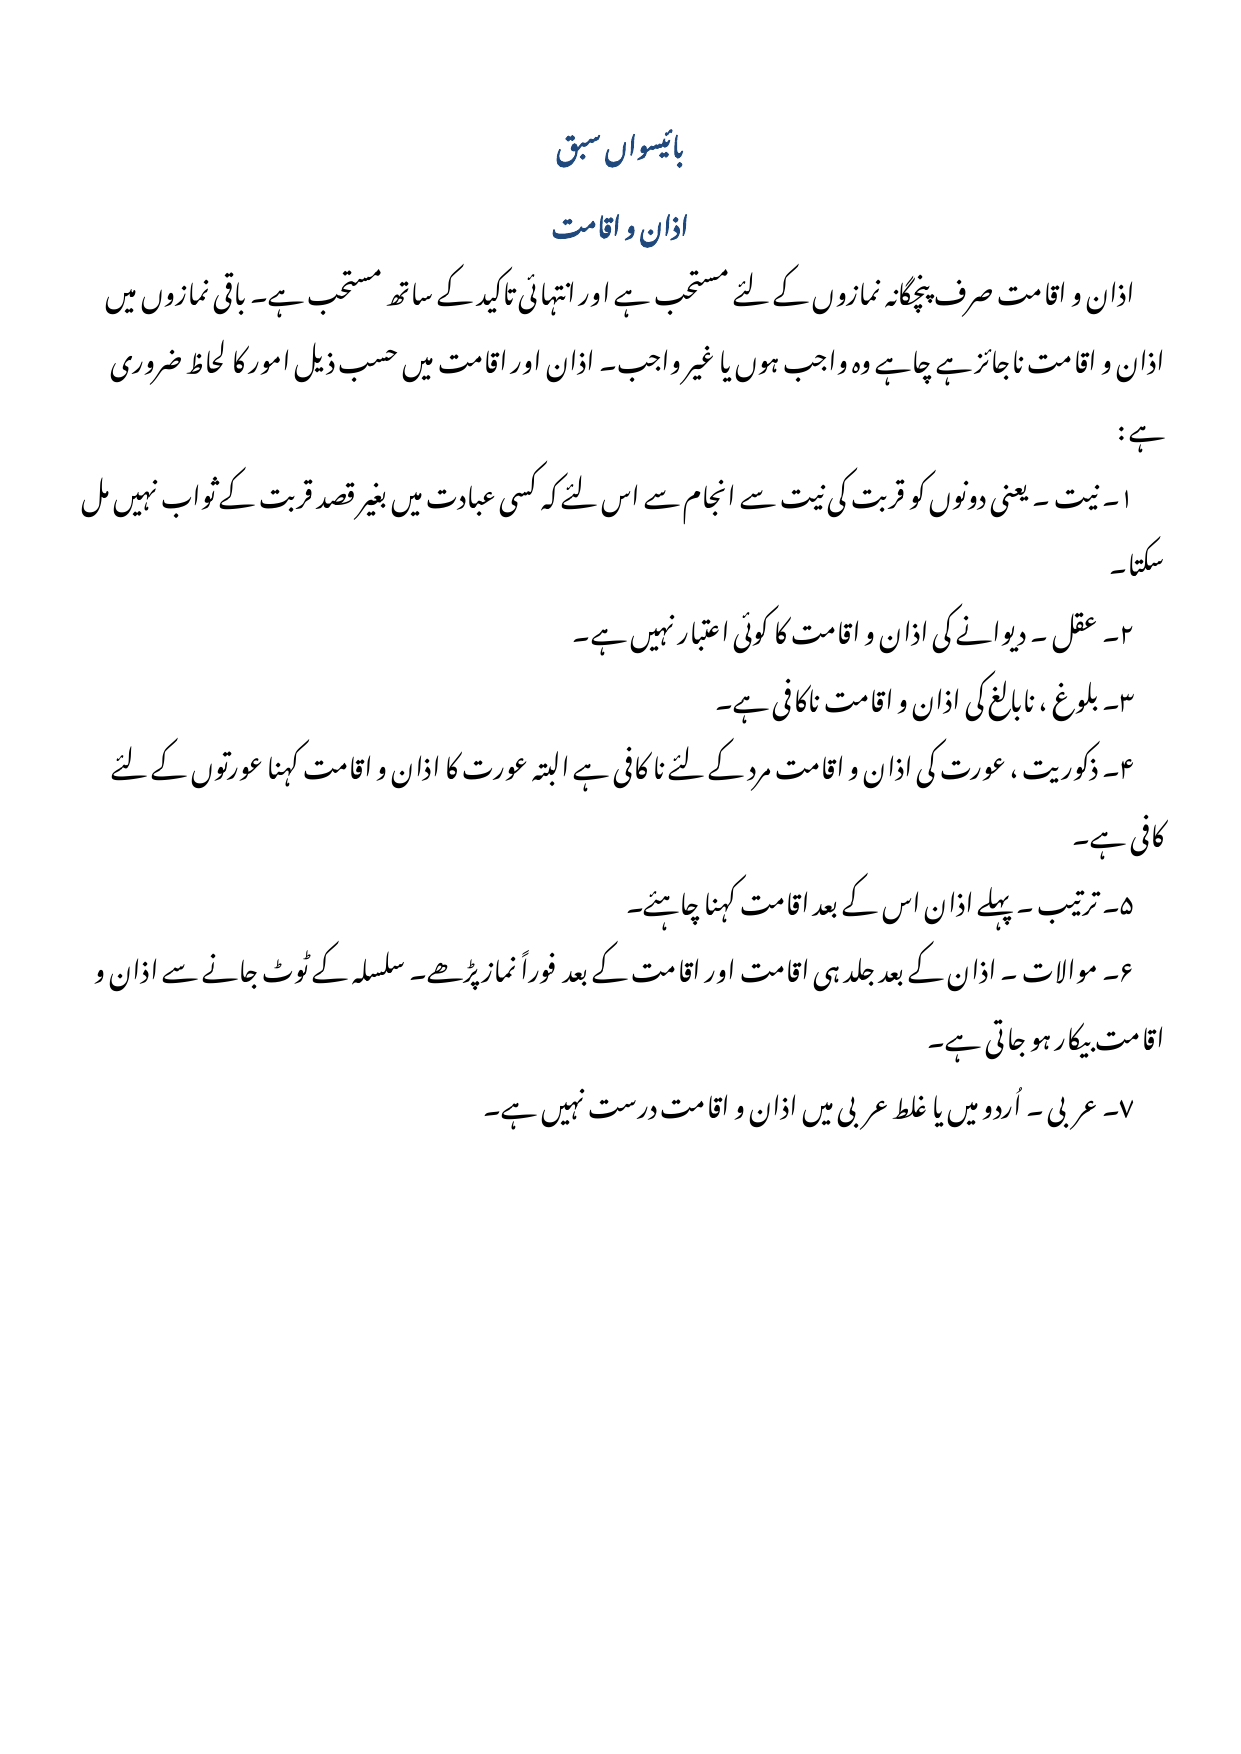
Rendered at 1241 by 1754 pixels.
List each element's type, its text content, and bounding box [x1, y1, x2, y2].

subtitle اذان و اقامت [75, 186, 1165, 254]
subtitle بائیسواں سبق [75, 106, 1165, 174]
text ۴۔ ذکوریت ، عورت کی اذان و اقامت مرد کے لئے نا کافی ہے البتہ عورت کا اذان و اقامت کہنا عورتوں کے لئے کافی ہے۔ [75, 728, 1165, 863]
text ۱۔ نیت ۔ یعنی دونوں کو قربت کی نیت سے انجام سے اس لئے کہ کسی عبادت میں بغیر قصد قربت کے ثواب نہیں مل سکتا۔ [75, 457, 1165, 593]
text ۳۔ بلوغ ، نابالغ کی اذان و اقامت ناکافی ہے۔ [75, 660, 1165, 728]
text ۶۔ موالات ۔ اذان کے بعد جلد ہی اقامت اور اقامت کے بعد فوراً نماز پڑھے۔ سلسلہ کے ٹوٹ جانے سے اذان و اقامت بیکار ہو جاتی ہے۔ [75, 931, 1165, 1067]
text ۷۔ عربی ۔ اُردو میں یا غلط عربی میں اذان و اقامت درست نہیں ہے۔ [75, 1067, 1165, 1134]
text ۵۔ ترتیب ۔ پہلے اذان اس کے بعد اقامت کہنا چاہئے۔ [75, 863, 1165, 931]
text اذان و اقامت صرف پنچگانہ نمازوں کے لئے مستحب ہے اور انتہائی تاکید کے ساتھ مستحب ہے۔ باقی نمازوں میں اذان و اقامت ناجائز ہے چاہے وہ واجب ہوں یا غیر واجب۔ اذان اور اقامت میں حسب ذیل امور کا لحاظ ضروری ہے : [75, 254, 1165, 457]
text ۲۔ عقل ۔ دیوانے کی اذان و اقامت کا کوئی اعتبار نہیں ہے۔ [75, 593, 1165, 660]
